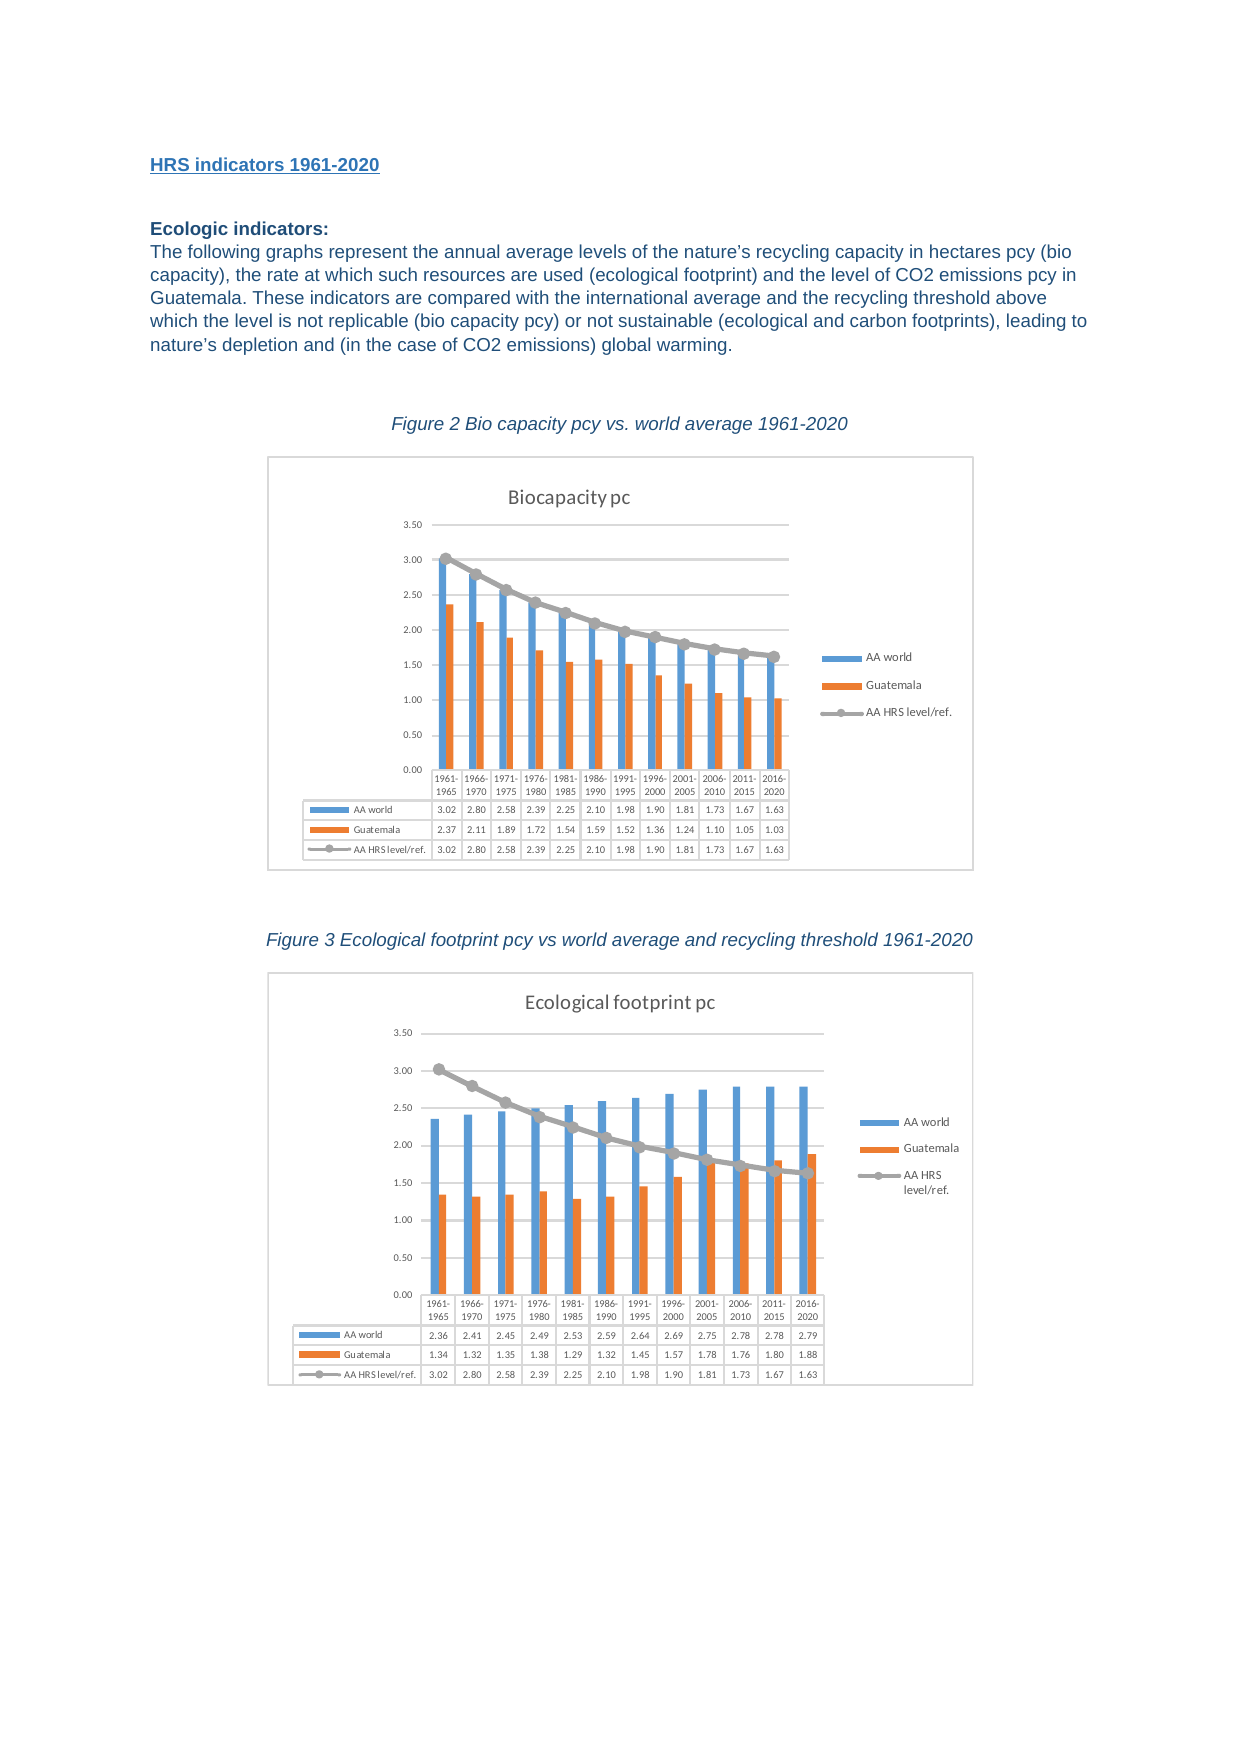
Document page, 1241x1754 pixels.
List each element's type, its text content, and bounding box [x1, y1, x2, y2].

text The following graphs represent the annual average levels of the nature’s recycling capacity in hectares pcy (bio capacity), the rate at which such resources are used (ecological footprint) and the level of CO2 emissions pcy in Guatemala. These indicators are compared with the international average and the recycling threshold above which the level is not replicable (bio capacity pcy) or not sustainable (ecological and carbon footprints), leading to nature’s depletion and (in the case of CO2 emissions) global warming. [150, 241, 1090, 355]
text Figure 2 Bio capacity pcy vs. world average 1961-2020 [150, 413, 1090, 435]
subtitle Ecologic indicators: [150, 217, 1090, 239]
text Figure 3 Ecological footprint pcy vs world average and recycling threshold 1961-2020 [150, 929, 1090, 951]
subtitle HRS indicators 1961-2020 [150, 154, 1090, 176]
